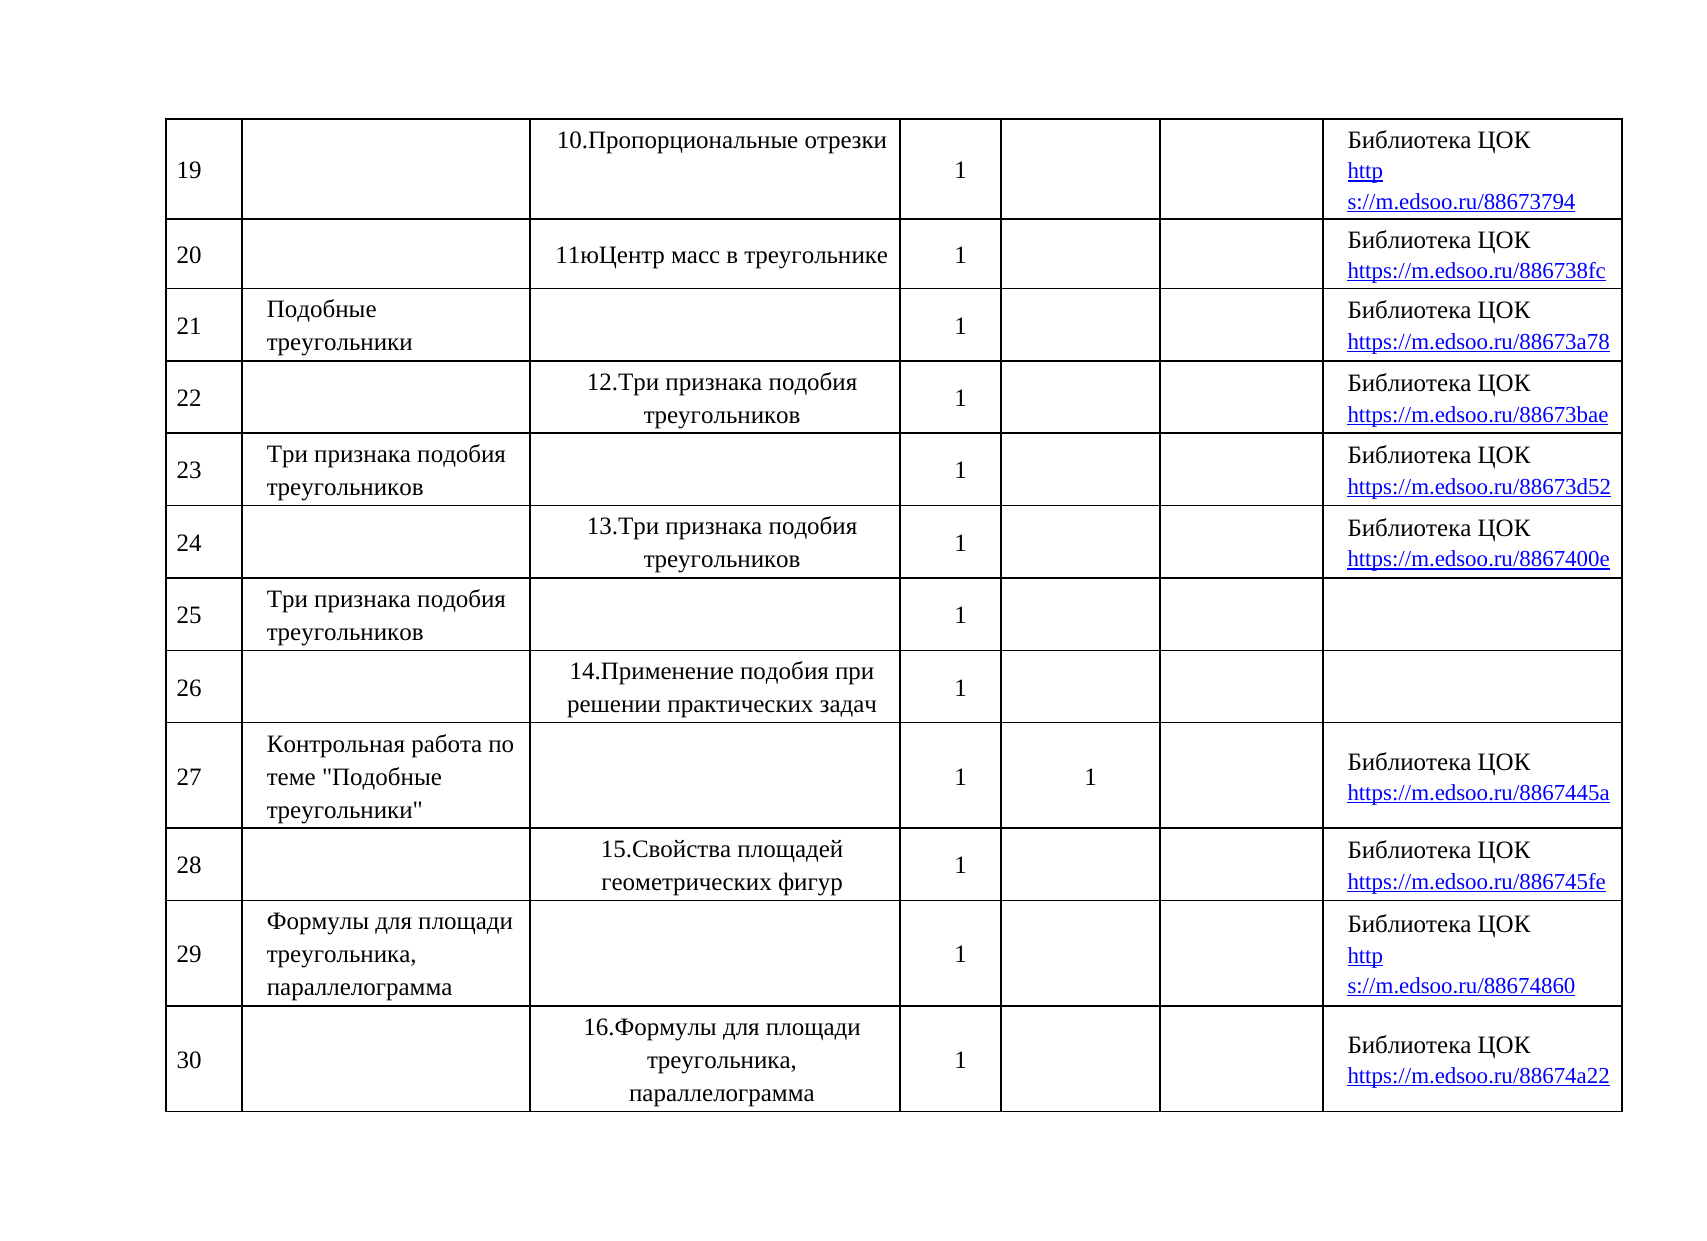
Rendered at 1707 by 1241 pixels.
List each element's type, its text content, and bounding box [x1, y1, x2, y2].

table_cell 11юЦентр масс в треугольнике [531, 220, 899, 287]
table_cell [1161, 434, 1322, 505]
table_cell 21 [167, 289, 241, 360]
table_cell [243, 362, 529, 432]
table_cell [1161, 1007, 1322, 1111]
table_cell [1161, 506, 1322, 577]
table_cell [1161, 289, 1322, 360]
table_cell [1324, 1007, 1621, 1111]
table_cell [1002, 289, 1159, 360]
table_cell [1161, 579, 1322, 649]
table_cell 1 [901, 362, 1000, 432]
table_cell 19 [167, 120, 241, 218]
table_cell [1161, 829, 1322, 900]
table_cell 1 [901, 220, 1000, 287]
table_cell [1002, 901, 1159, 1005]
table_cell 24 [167, 506, 241, 577]
table_cell [1002, 1007, 1159, 1111]
table_cell 20 [167, 220, 241, 287]
table_cell 10.Пропорциональные отрезки [531, 120, 899, 218]
table_cell [243, 1007, 529, 1111]
table_cell [1161, 901, 1322, 1005]
table_cell 1 [901, 579, 1000, 649]
table_cell 1 [901, 289, 1000, 360]
table_cell [243, 829, 529, 900]
table_cell 1 [901, 723, 1000, 827]
table_cell Три признака подобия треугольников [243, 579, 529, 649]
table_cell 29 [167, 901, 241, 1005]
table_cell 14.Применение подобия при решении практических задач [531, 651, 899, 722]
table_cell [1161, 651, 1322, 722]
table_cell 1 [901, 120, 1000, 218]
table_cell 1 [901, 1007, 1000, 1111]
table_cell Библиотека ЦОК https://m.edsoo.ru/886745fe [1324, 829, 1621, 900]
table_cell [531, 289, 899, 360]
table_cell 13.Три признака подобия треугольников [531, 506, 899, 577]
table_cell [1002, 506, 1159, 577]
table_cell 25 [167, 579, 241, 649]
table_cell Контрольная работа по теме "Подобные треугольники" [243, 723, 529, 827]
table_cell Три признака подобия треугольников [243, 434, 529, 505]
table_cell Подобные треугольники [243, 289, 529, 360]
table_cell Библиотека ЦОК https://m.edsoo.ru/88673a78 [1324, 289, 1621, 360]
table_cell 16.Формулы для площади треугольника, параллелограмма [531, 1007, 899, 1111]
table_cell Библиотека ЦОК https://m.edsoo.ru/88673bae [1324, 362, 1621, 432]
table_cell 15.Свойства площадей геометрических фигур [531, 829, 899, 900]
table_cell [1324, 120, 1621, 218]
table_cell [243, 651, 529, 722]
table_cell [1002, 829, 1159, 900]
table_cell [1161, 362, 1322, 432]
table_cell 22 [167, 362, 241, 432]
table_cell 1 [901, 829, 1000, 900]
table_cell [243, 506, 529, 577]
table_cell 1 [901, 901, 1000, 1005]
table_cell [1002, 434, 1159, 505]
table_cell 27 [167, 723, 241, 827]
table_cell 12.Три признака подобия треугольников [531, 362, 899, 432]
table_cell [243, 120, 529, 218]
table_cell Библиотека ЦОК https://m.edsoo.ru/88673d52 [1324, 434, 1621, 505]
table_cell 28 [167, 829, 241, 900]
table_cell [243, 901, 529, 1005]
table_cell [1002, 362, 1159, 432]
table_cell [1324, 579, 1621, 649]
table_cell 30 [167, 1007, 241, 1111]
table_cell 26 [167, 651, 241, 722]
table_cell [531, 434, 899, 505]
table_cell Библиотека ЦОК https://m.edsoo.ru/88674860 [1324, 901, 1621, 1005]
table_cell 1 [901, 506, 1000, 577]
table_cell [1002, 120, 1159, 218]
table_cell Библиотека ЦОК https://m.edsoo.ru/8867400e [1324, 506, 1621, 577]
table_cell [1161, 723, 1322, 827]
table_cell [1161, 120, 1322, 218]
table_cell [1161, 220, 1322, 287]
table_cell Библиотека ЦОК https://m.edsoo.ru/8867445a [1324, 723, 1621, 827]
table_cell [531, 579, 899, 649]
table_cell 1 [901, 651, 1000, 722]
table_cell 1 [1002, 723, 1159, 827]
table_cell Библиотека ЦОК https://m.edsoo.ru/886738fc [1324, 220, 1621, 287]
table_cell 23 [167, 434, 241, 505]
table_cell [1002, 651, 1159, 722]
table_cell [531, 901, 899, 1005]
table_cell [243, 220, 529, 287]
table_cell [1002, 220, 1159, 287]
table_cell 1 [901, 434, 1000, 505]
table_cell [1002, 579, 1159, 649]
table_cell [531, 723, 899, 827]
table_cell [1324, 651, 1621, 722]
